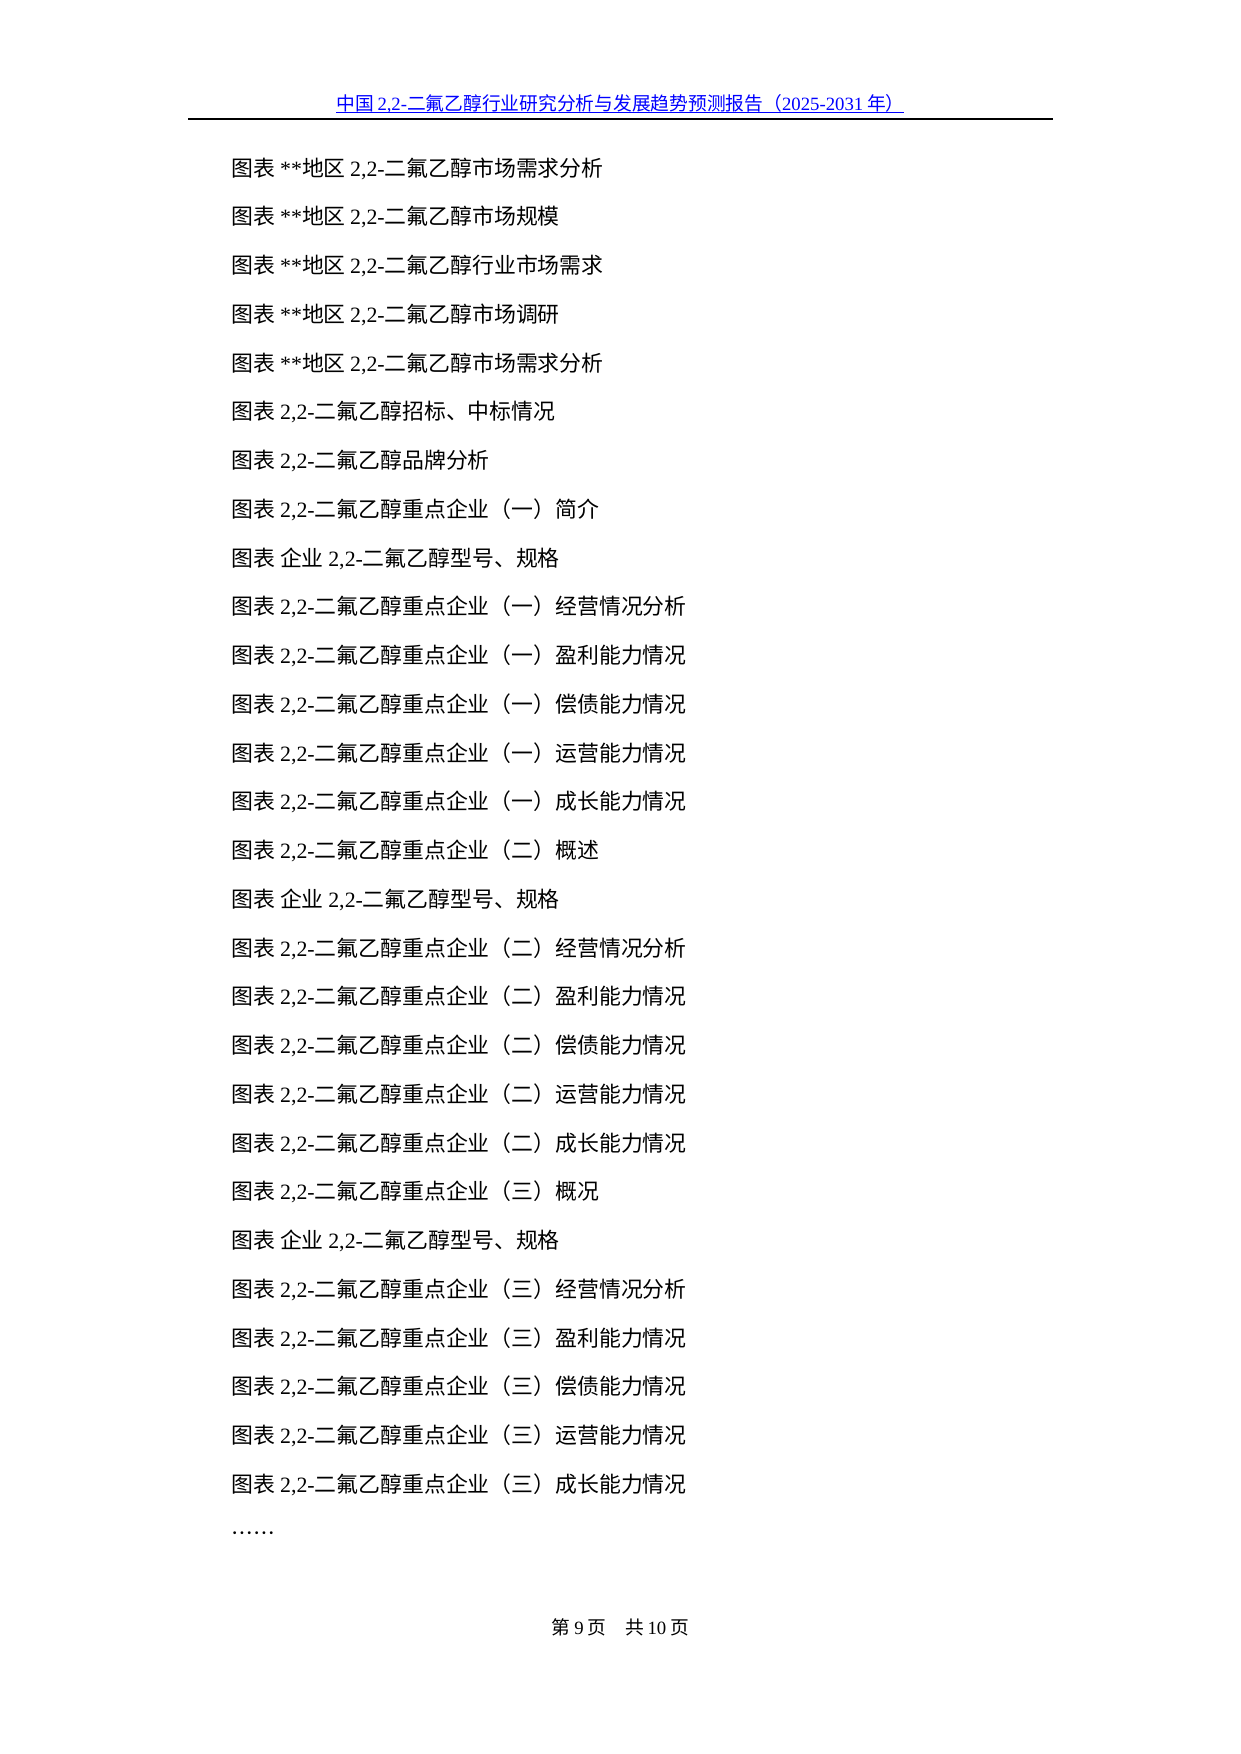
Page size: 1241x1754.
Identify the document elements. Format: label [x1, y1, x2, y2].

text [187, 150, 1053, 1548]
